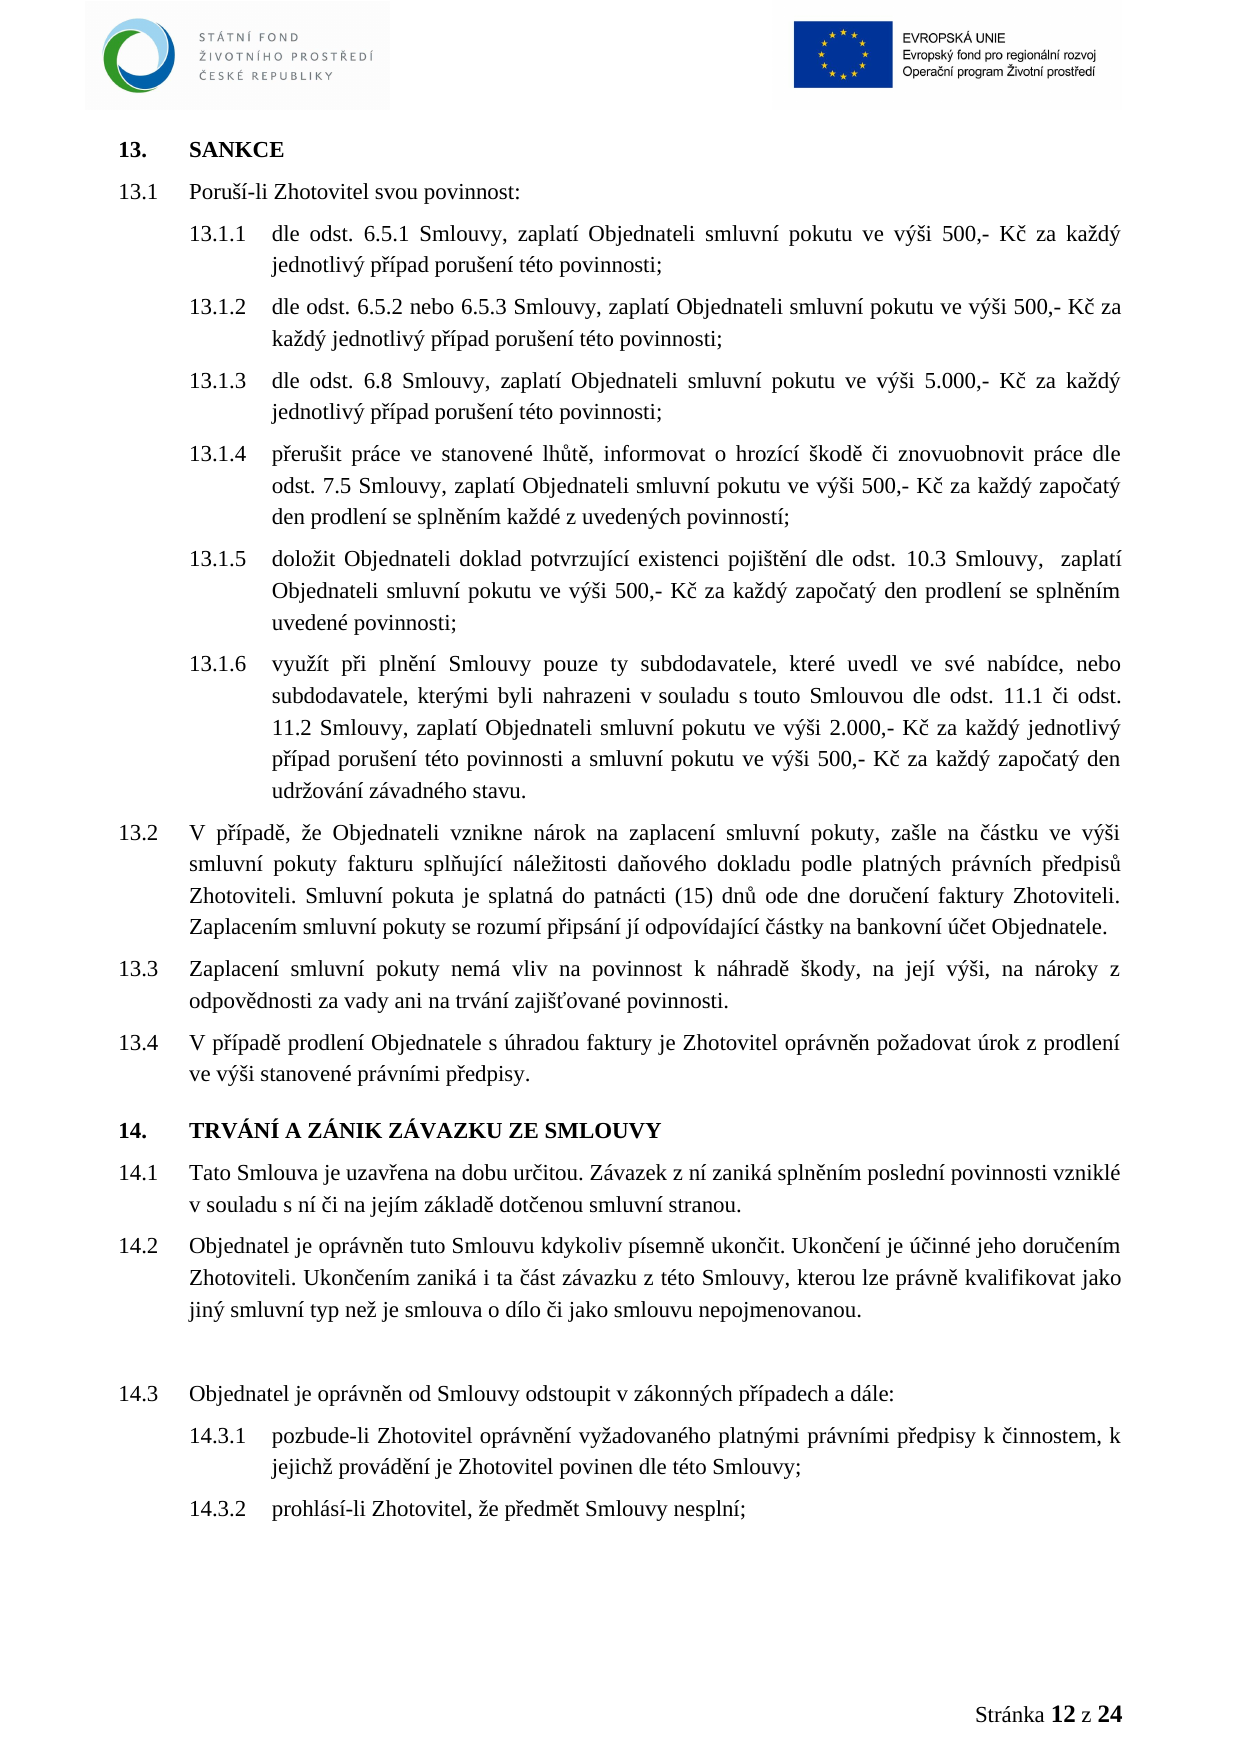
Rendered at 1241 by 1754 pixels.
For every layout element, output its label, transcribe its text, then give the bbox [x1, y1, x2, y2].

list dle odst. 6.8 Smlouvy, zaplatí Objednateli smluvní pokutu ve výši 5.000,- Kč za každý jednotlivý případ porušení této povinnosti; [189, 367, 1122, 425]
text Tato Smlouva je uzavřena na dobu určitou. Závazek z ní zaniká splněním poslední povinnosti vzniklé v souladu s ní či na jejím základě dotčenou smluvní stranou. [118, 1159, 1122, 1217]
text V případě prodlení Objednatele s úhradou faktury je Zhotovitel oprávněn požadovat úrok z prodlení ve výši stanovené právními předpisy. [118, 1029, 1122, 1087]
text SANKCE [118, 136, 1122, 162]
list doložit Objednateli doklad potvrzující existenci pojištění dle odst. 10.3 Smlouvy, zaplatí Objednateli smluvní pokutu ve výši 500,- Kč za každý započatý den prodlení se splněním uvedené povinnosti; [189, 545, 1122, 635]
text Zaplacení smluvní pokuty nemá vliv na povinnost k náhradě škody, na její výši, na nároky z odpovědnosti za vady ani na trvání zajišťované povinnosti. [118, 955, 1122, 1013]
list pozbude-li Zhotovitel oprávnění vyžadovaného platnými právními předpisy k činnostem, k jejichž provádění je Zhotovitel povinen dle této Smlouvy; [189, 1422, 1122, 1479]
list dle odst. 6.5.2 nebo 6.5.3 Smlouvy, zaplatí Objednateli smluvní pokutu ve výši 500,- Kč za každý jednotlivý případ porušení této povinnosti; [189, 293, 1122, 351]
text V případě, že Objednateli vznikne nárok na zaplacení smluvní pokuty, zašle na částku ve výši smluvní pokuty fakturu splňující náležitosti daňového dokladu podle platných právních předpisů Zhotoviteli. Smluvní pokuta je splatná do patnácti (15) dnů ode dne doručení faktury Zhotoviteli. Zaplacením smluvní pokuty se rozumí připsání jí odpovídající částky na bankovní účet Objednatele. [118, 819, 1122, 940]
text TRVÁNÍ A zánik ZÁVAZKU ZE SMLOUVY [118, 1117, 1122, 1143]
picture [85, 1, 390, 110]
list využít při plnění Smlouvy pouze ty subdodavatele, které uvedl ve své nabídce, nebo subdodavatele, kterými byli nahrazeni v souladu s touto Smlouvou dle odst. 11.1 či odst. 11.2 Smlouvy, zaplatí Objednateli smluvní pokutu ve výši 2.000,- Kč za každý jednotlivý případ porušení této povinnosti a smluvní pokutu ve výši 500,- Kč za každý započatý den udržování závadného stavu. [189, 651, 1122, 803]
list dle odst. 6.5.1 Smlouvy, zaplatí Objednateli smluvní pokutu ve výši 500,- Kč za každý jednotlivý případ porušení této povinnosti; [189, 220, 1122, 278]
list přerušit práce ve stanovené lhůtě, informovat o hrozící škodě či znovuobnovit práce dle odst. 7.5 Smlouvy, zaplatí Objednateli smluvní pokutu ve výši 500,- Kč za každý započatý den prodlení se splněním každé z uvedených povinností; [189, 440, 1122, 530]
text Objednatel je oprávněn od Smlouvy odstoupit v zákonných případech a dále: [118, 1380, 1122, 1406]
picture [772, 0, 1123, 110]
text Objednatel je oprávněn tuto Smlouvu kdykoliv písemně ukončit. Ukončení je účinné jeho doručením Zhotoviteli. Ukončením zaniká i ta část závazku z této Smlouvy, kterou lze právně kvalifikovat jako jiný smluvní typ než je smlouva o dílo či jako smlouvu nepojmenovanou. [118, 1233, 1122, 1322]
list prohlásí-li Zhotovitel, že předmět Smlouvy nesplní; [189, 1495, 1122, 1522]
text Poruší-li Zhotovitel svou povinnost: [118, 178, 1122, 204]
